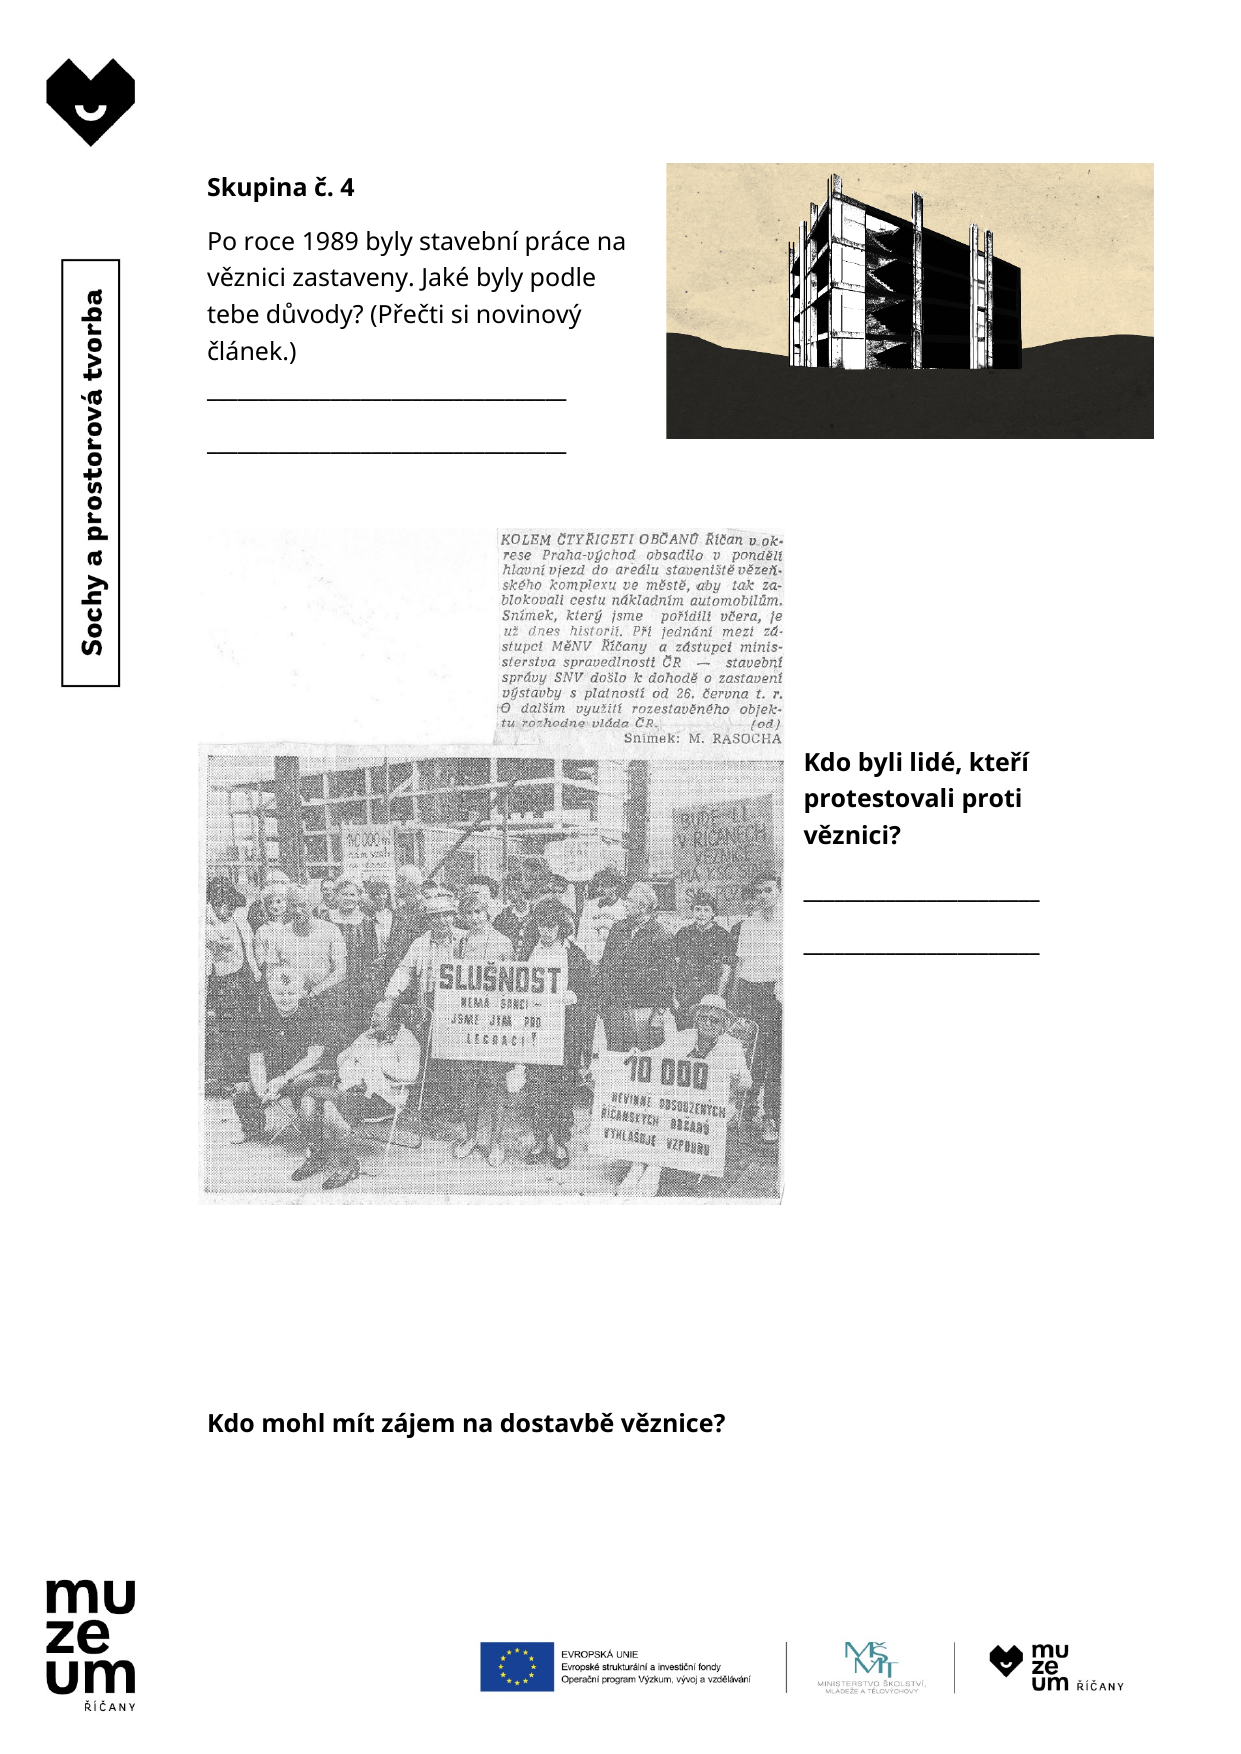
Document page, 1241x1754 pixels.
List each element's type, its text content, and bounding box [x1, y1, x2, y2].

text Kdo byli lidé, kteří protestovali proti věznici? [785, 744, 1092, 852]
text _______________________ [785, 871, 1092, 905]
picture [2, 0, 1241, 1752]
text ___________________________________ [207, 424, 1092, 458]
text Skupina č. 4 [207, 170, 666, 204]
text Po roce 1989 byly stavební práce na věznici zastaveny. Jaké byly podle tebe důvody? (Přečti si novinový článek.) ___________________________________ [207, 223, 666, 404]
text _______________________ [785, 925, 1092, 959]
text Kdo mohl mít zájem na dostavbě věznice? [207, 1406, 1092, 1440]
